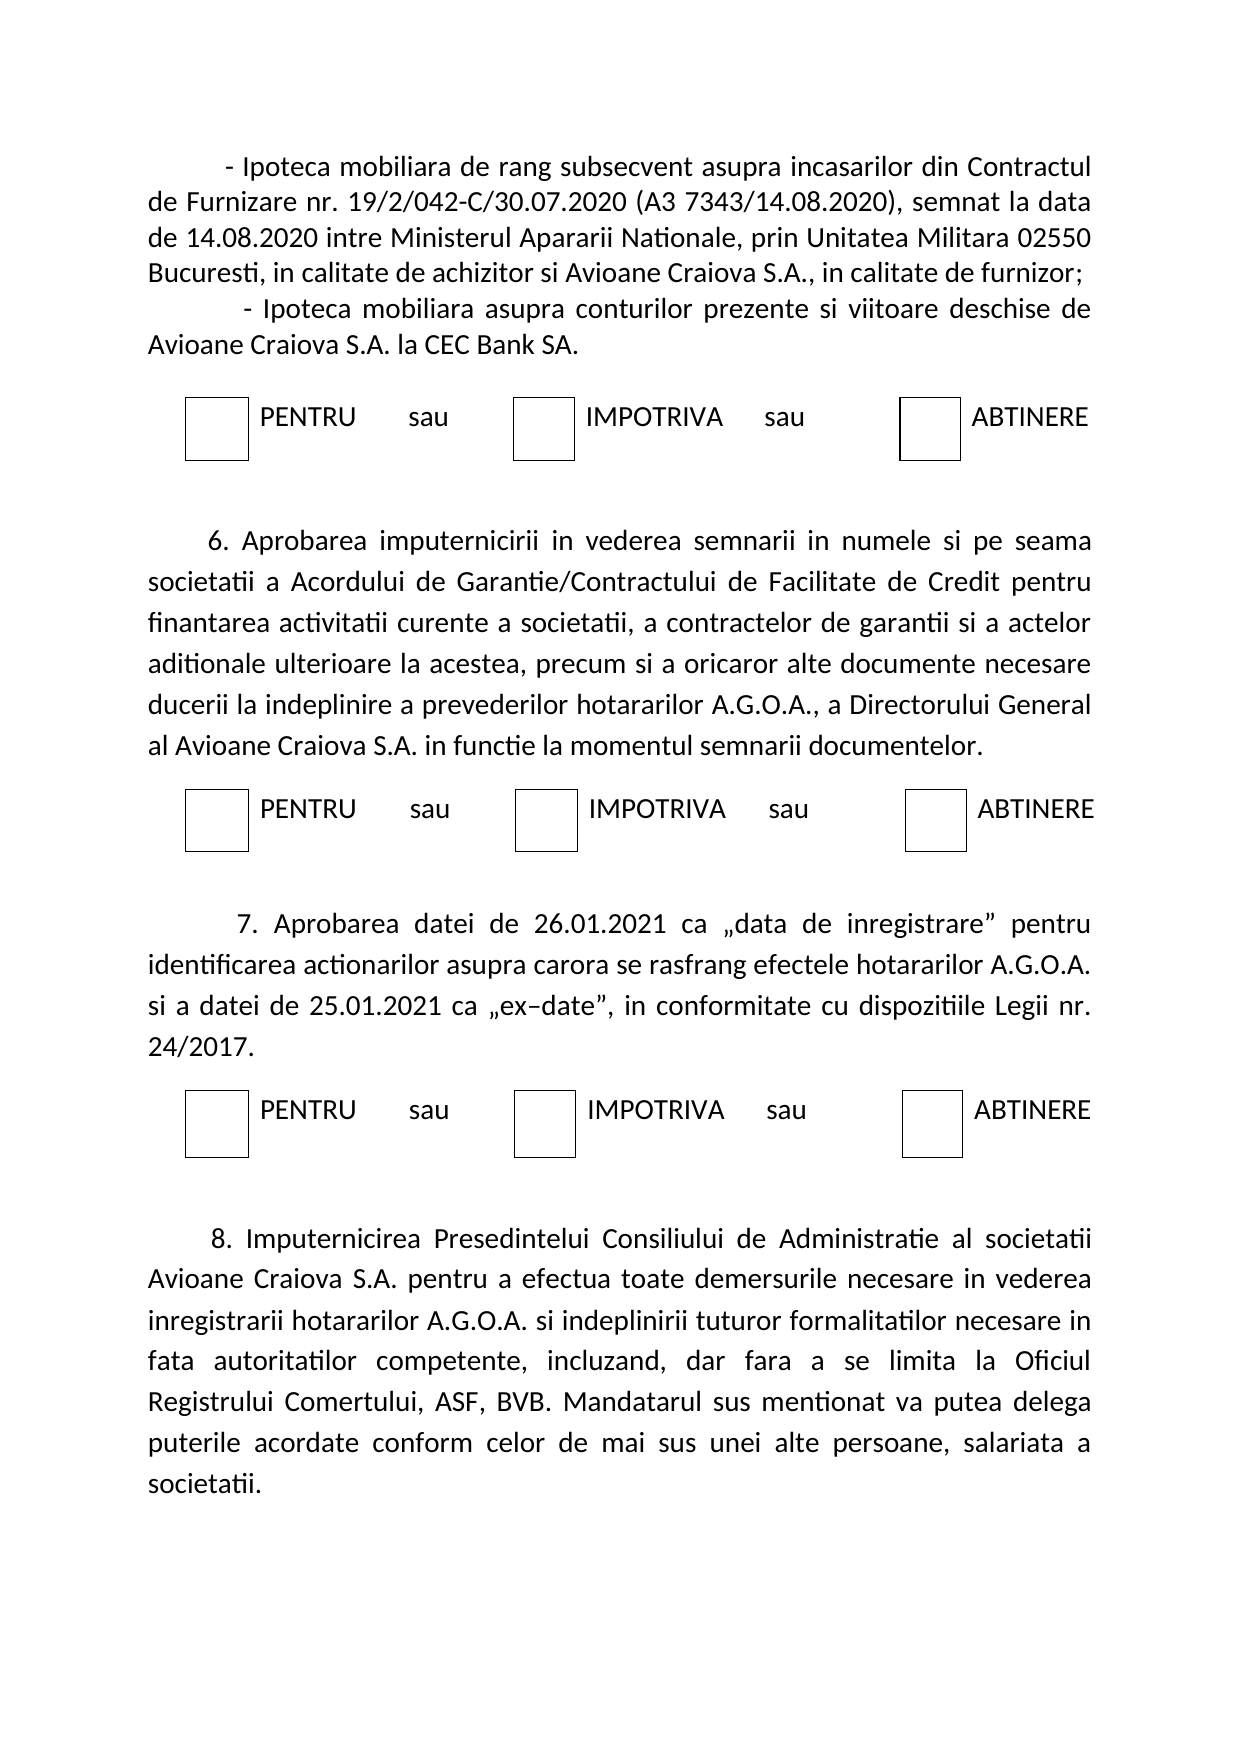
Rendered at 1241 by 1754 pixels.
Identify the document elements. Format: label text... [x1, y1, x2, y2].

table_header ABTINERE [961, 397, 1101, 459]
table_header ABTINERE [967, 789, 1108, 851]
table_header IMPOTRIVA [578, 789, 757, 851]
table_header PENTRU [249, 397, 397, 459]
table_header sau [398, 1090, 514, 1157]
table_header IMPOTRIVA [576, 1090, 755, 1157]
table_header [186, 790, 248, 851]
table_header [903, 1091, 962, 1157]
text 6. Aprobarea imputernicirii in vederea semnarii in numele si pe seama societatii a Acordului de Garantie/Contractului de Facilitate de Credit pentru finantarea activitatii curente a societatii, a contractelor de garantii si a actelor aditionale ulterioare la acestea, precum si a oricaror alte documente necesare ducerii la indeplinire a prevederilor hotararilor A.G.O.A., a Directorului General al Avioane Craiova S.A. in functie la momentul semnarii documentelor. [148, 522, 1093, 763]
table_header sau [755, 1090, 902, 1157]
table_header sau [753, 397, 899, 459]
text 7. Aprobarea datei de 26.01.2021 ca „data de inregistrare” pentru identificarea actionarilor asupra carora se rasfrang efectele hotararilor A.G.O.A. si a datei de 25.01.2021 ca „ex–date”, in conformitate cu dispozitiile Legii nr. 24/2017. [148, 905, 1093, 1064]
table_header sau [398, 789, 515, 851]
table_header sau [757, 789, 905, 851]
table_header [516, 790, 577, 851]
table_header [515, 1091, 575, 1157]
table_header IMPOTRIVA [575, 397, 753, 459]
table_header [514, 398, 574, 459]
text 8. Imputernicirea Presedintelui Consiliului de Administratie al societatii Avioane Craiova S.A. pentru a efectua toate demersurile necesare in vederea inregistrarii hotararilor A.G.O.A. si indeplinirii tuturor formalitatilor necesare in fata autoritatilor competente, incluzand, dar fara a se limita la Oficiul Registrului Comertului, ASF, BVB. Mandatarul sus mentionat va putea delega puterile acordate conform celor de mai sus unei alte persoane, salariata a societatii. [148, 1220, 1093, 1501]
table_header ABTINERE [963, 1090, 1104, 1157]
table_header PENTRU [249, 1090, 397, 1157]
text - Ipoteca mobiliara asupra conturilor prezente si viitoare deschise de Avioane Craiova S.A. la CEC Bank SA. [148, 290, 1093, 361]
table_header sau [397, 397, 513, 459]
table_header [906, 790, 966, 851]
table_header [186, 398, 248, 459]
table_header PENTRU [249, 789, 398, 851]
text - Ipoteca mobiliara de rang subsecvent asupra incasarilor din Contractul de Furnizare nr. 19/2/042-C/30.07.2020 (A3 7343/14.08.2020), semnat la data de 14.08.2020 intre Ministerul Apararii Nationale, prin Unitatea Militara 02550 Bucuresti, in calitate de achizitor si Avioane Craiova S.A., in calitate de furnizor; [148, 148, 1093, 290]
table_header [186, 1091, 248, 1157]
table_header [901, 398, 960, 459]
